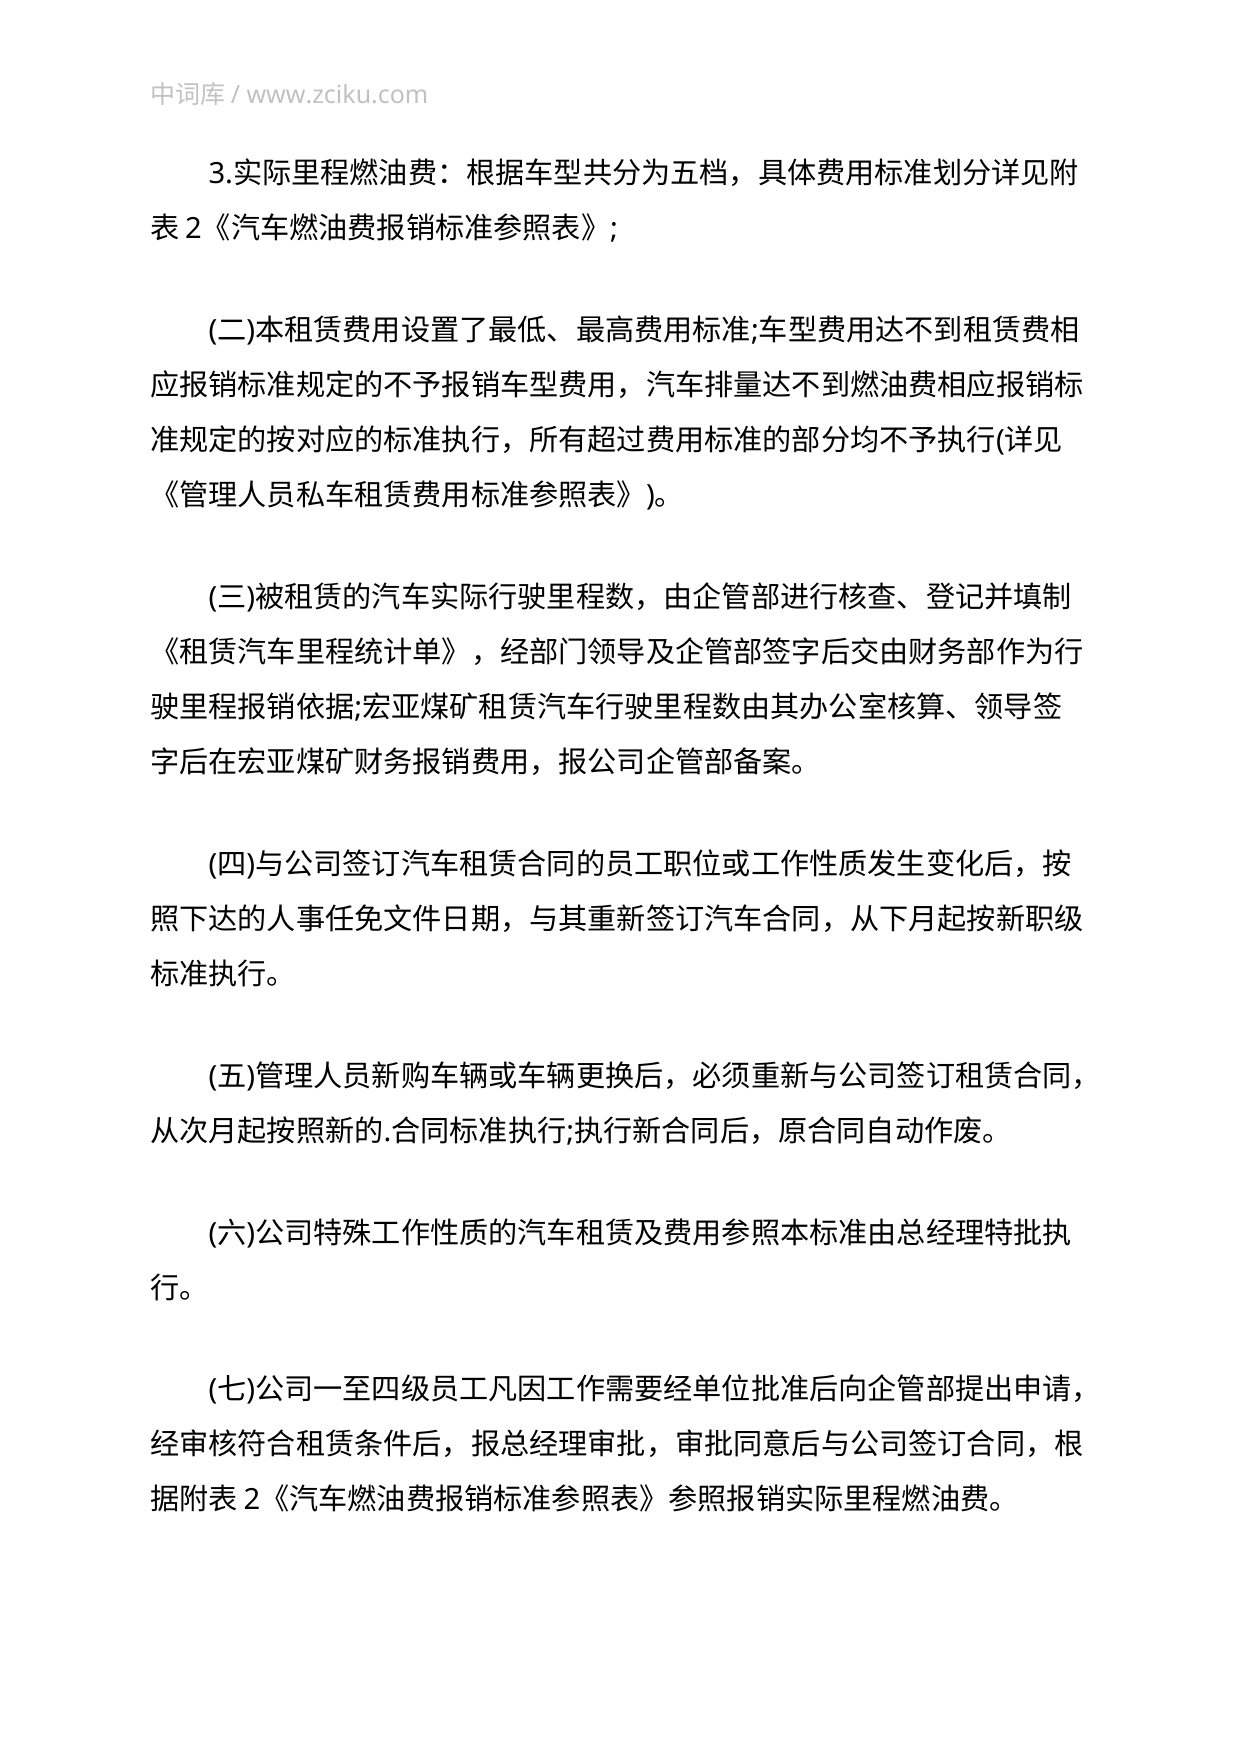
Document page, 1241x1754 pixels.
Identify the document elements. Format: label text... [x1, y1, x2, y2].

text 3.实际里程燃油费：根据车型共分为五档，具体费用标准划分详见附表2《汽车燃油费报销标准参照表》; [150, 150, 1090, 247]
text (五)管理人员新购车辆或车辆更换后，必须重新与公司签订租赁合同，从次月起按照新的.合同标准执行;执行新合同后，原合同自动作废。 [150, 1052, 1090, 1149]
text (六)公司特殊工作性质的汽车租赁及费用参照本标准由总经理特批执行。 [150, 1209, 1090, 1306]
text (三)被租赁的汽车实际行驶里程数，由企管部进行核查、登记并填制《租赁汽车里程统计单》，经部门领导及企管部签字后交由财务部作为行驶里程报销依据;宏亚煤矿租赁汽车行驶里程数由其办公室核算、领导签字后在宏亚煤矿财务报销费用，报公司企管部备案。 [150, 574, 1090, 781]
text (七)公司一至四级员工凡因工作需要经单位批准后向企管部提出申请，经审核符合租赁条件后，报总经理审批，审批同意后与公司签订合同，根据附表2《汽车燃油费报销标准参照表》参照报销实际里程燃油费。 [150, 1366, 1090, 1518]
text (二)本租赁费用设置了最低、最高费用标准;车型费用达不到租赁费相应报销标准规定的不予报销车型费用，汽车排量达不到燃油费相应报销标准规定的按对应的标准执行，所有超过费用标准的部分均不予执行(详见《管理人员私车租赁费用标准参照表》)。 [150, 307, 1090, 514]
text (四)与公司签订汽车租赁合同的员工职位或工作性质发生变化后，按照下达的人事任免文件日期，与其重新签订汽车合同，从下月起按新职级标准执行。 [150, 841, 1090, 993]
